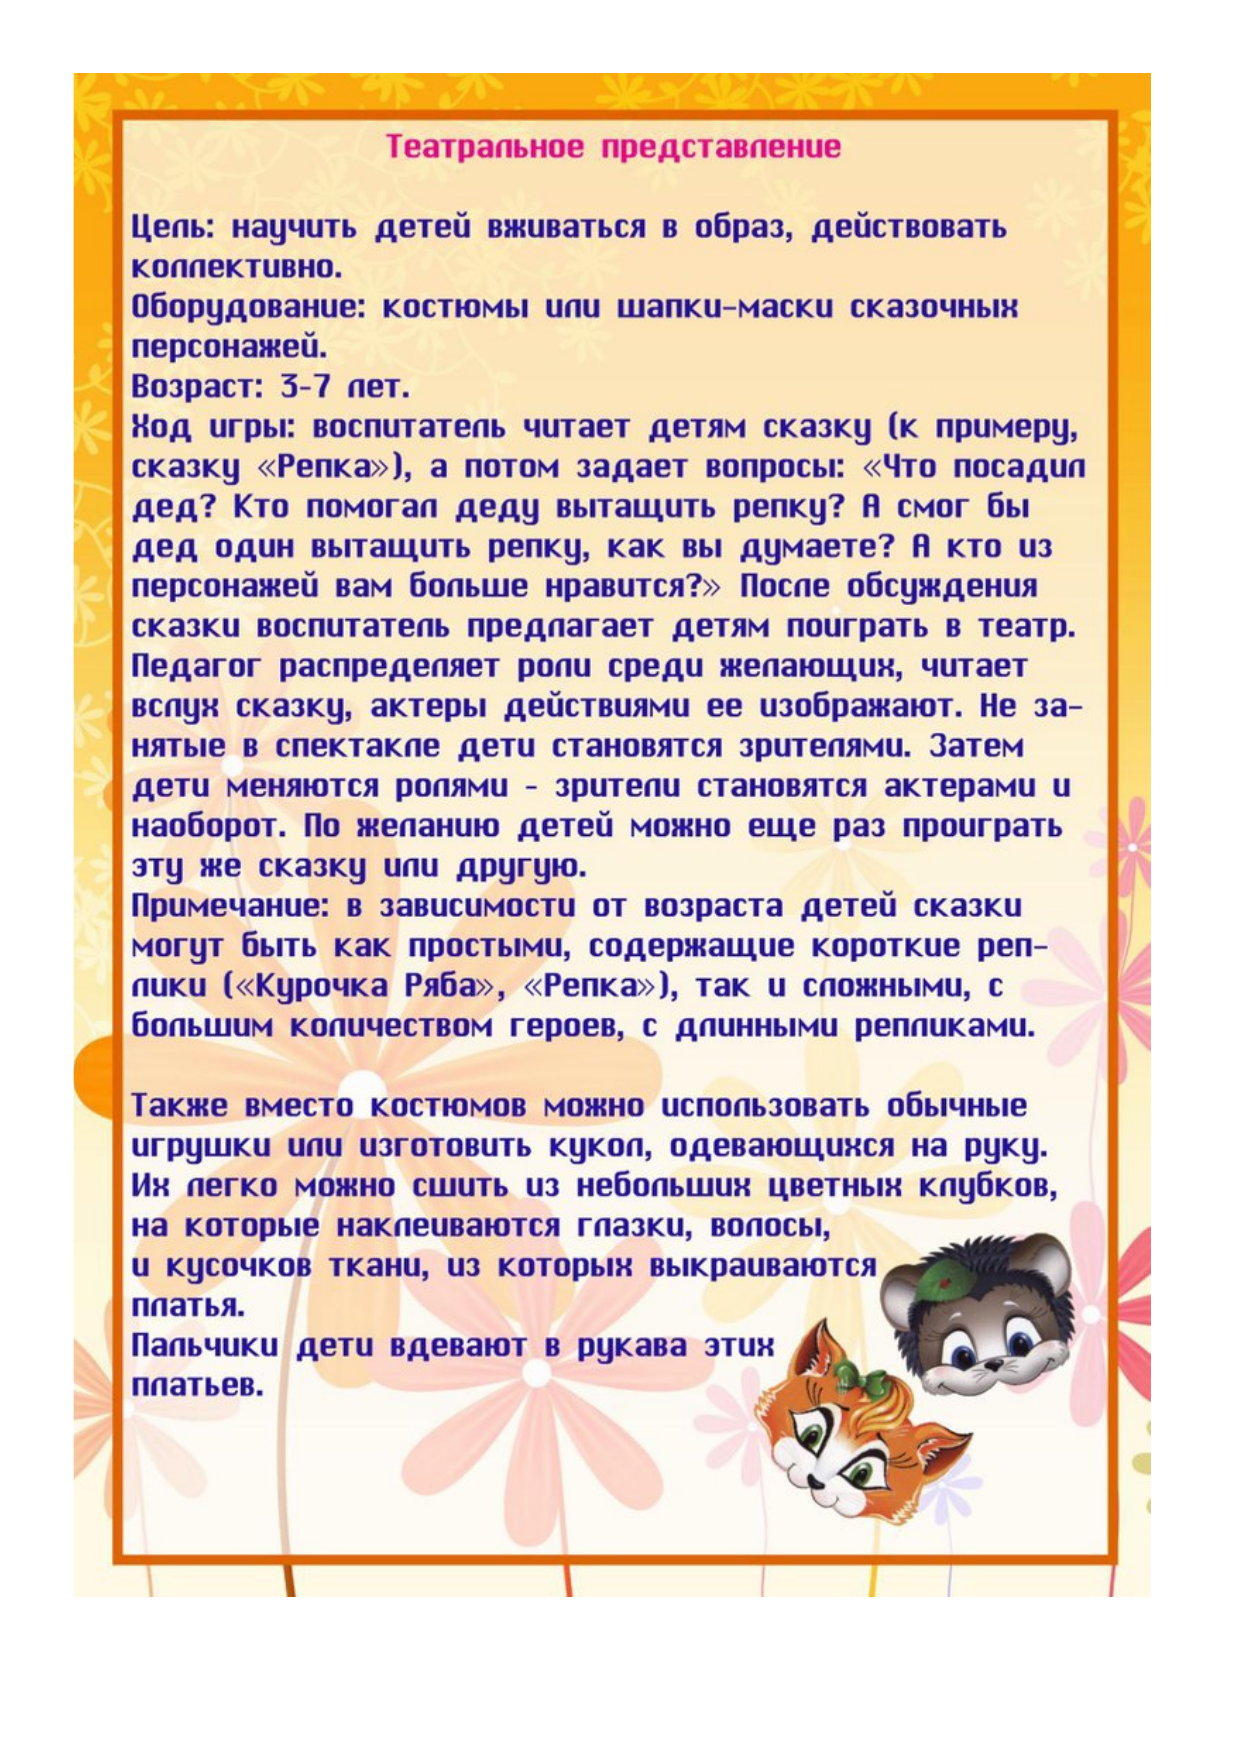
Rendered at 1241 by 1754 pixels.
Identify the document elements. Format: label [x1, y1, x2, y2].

picture [73, 73, 1151, 1597]
